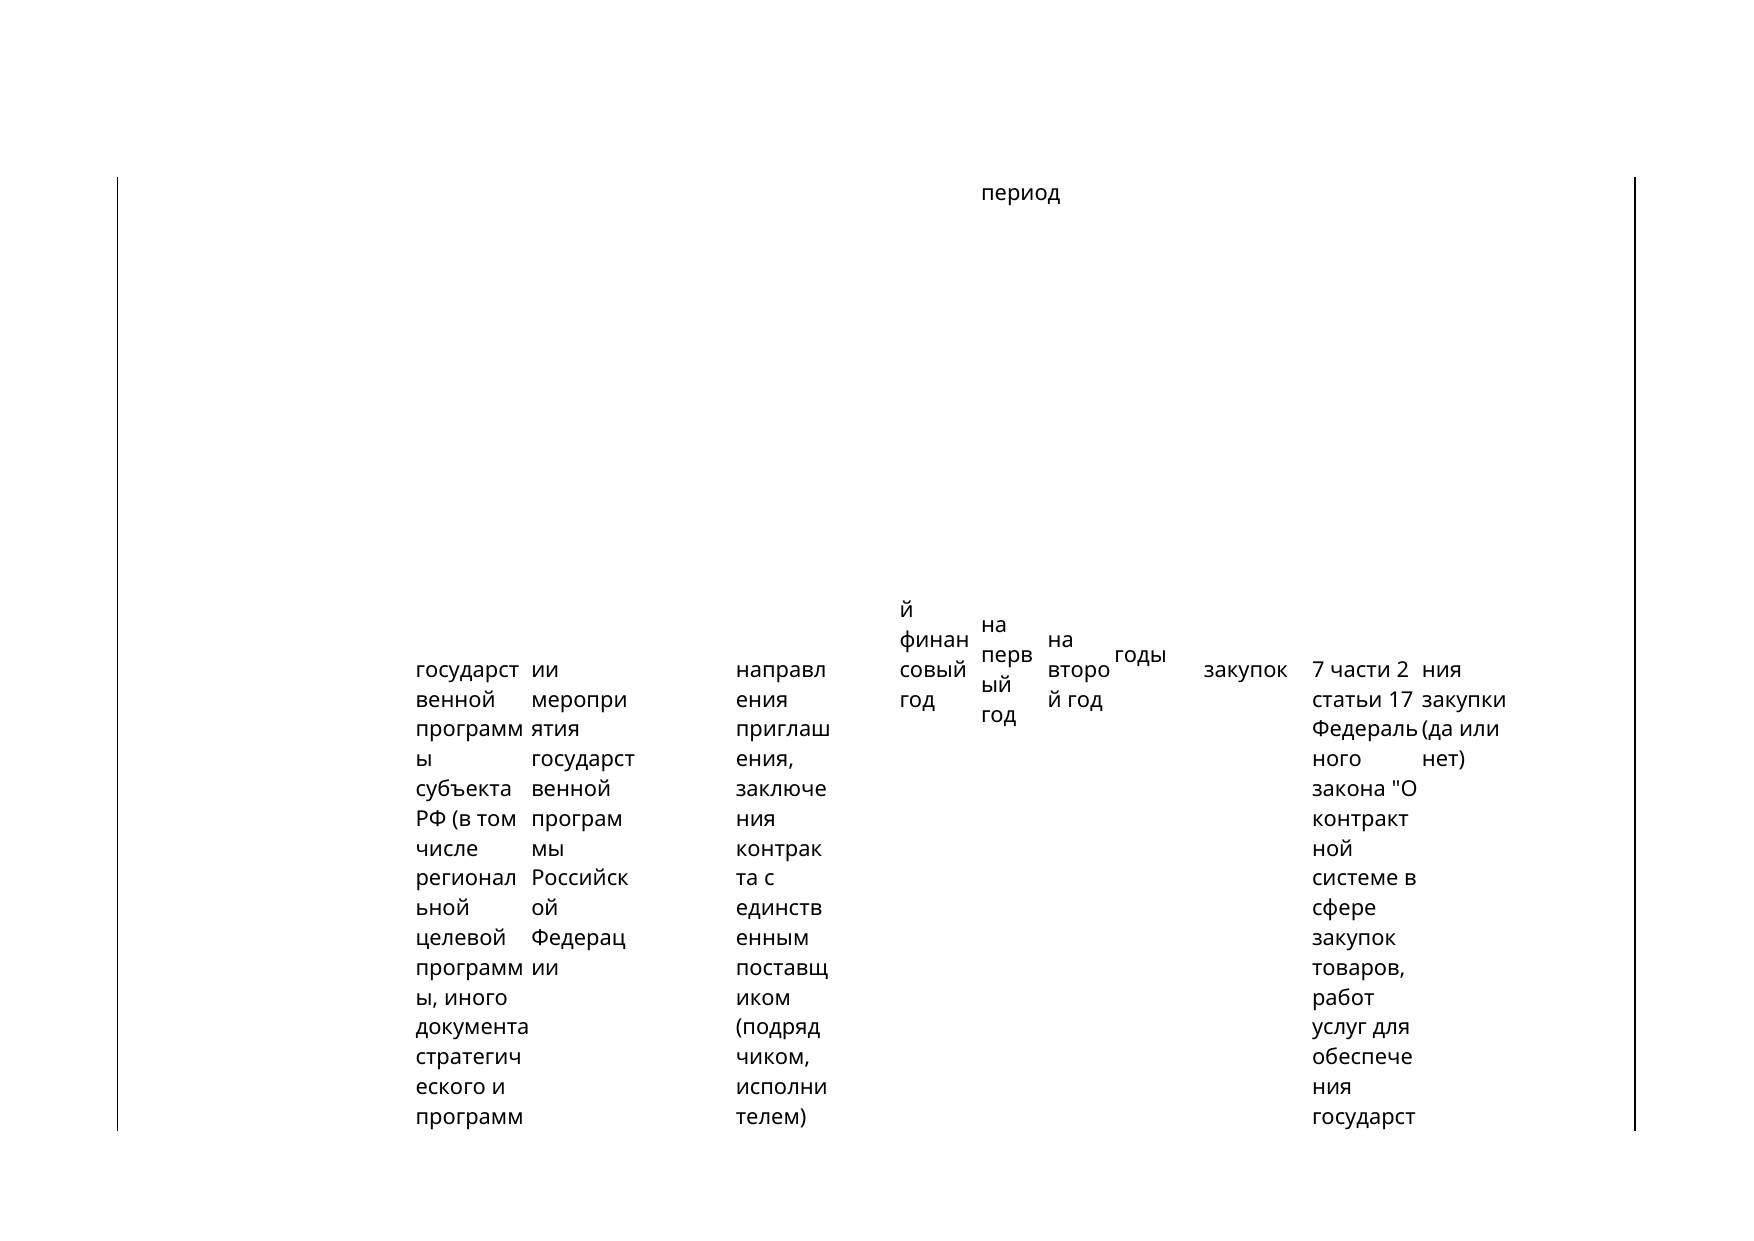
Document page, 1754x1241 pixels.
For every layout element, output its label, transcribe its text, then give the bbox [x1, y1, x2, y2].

table_cell на первый год [980, 207, 1047, 1131]
table_cell на второй год [1047, 207, 1113, 1131]
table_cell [899, 177, 980, 1131]
table_cell на плановый период [980, 177, 1113, 207]
table_cell последующие годы [1114, 177, 1203, 1131]
